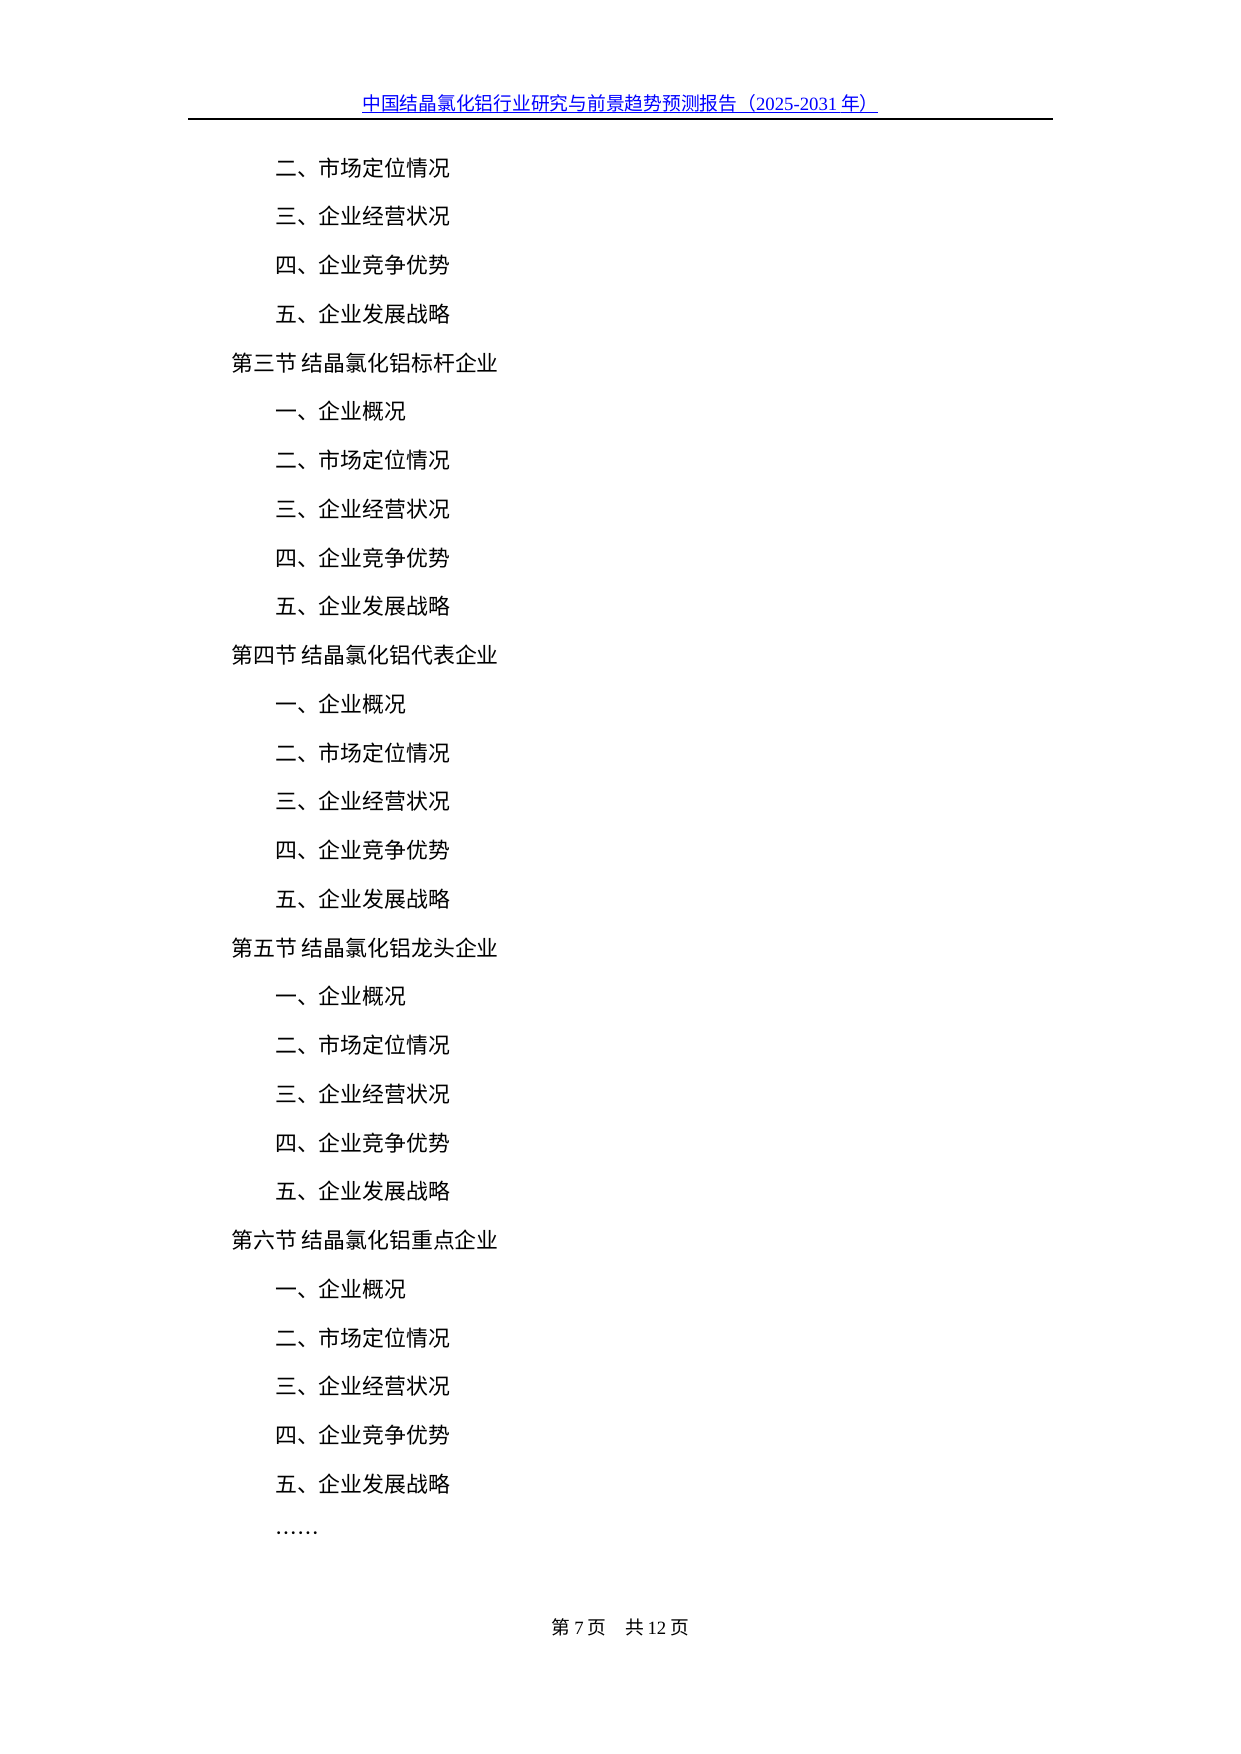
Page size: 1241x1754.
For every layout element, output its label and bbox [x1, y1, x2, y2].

text [187, 150, 1053, 1548]
